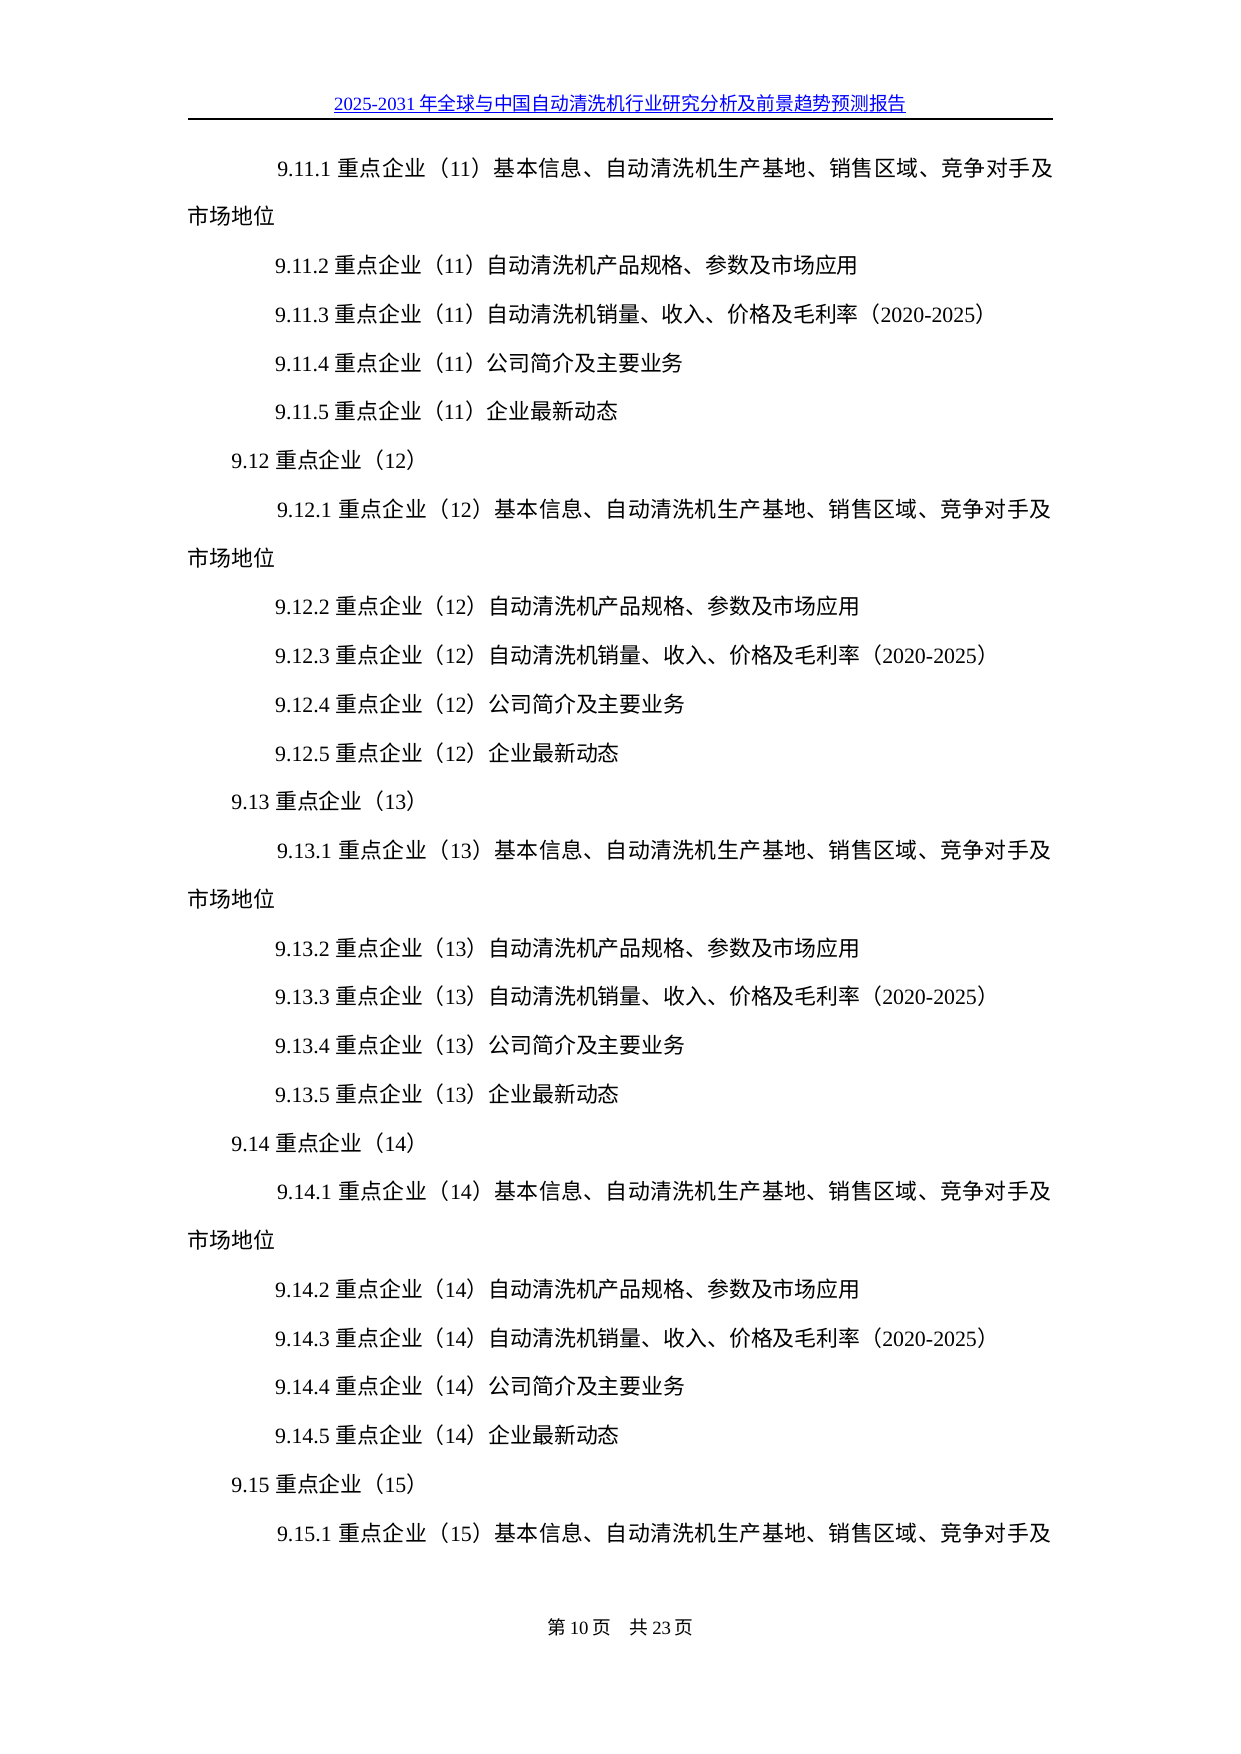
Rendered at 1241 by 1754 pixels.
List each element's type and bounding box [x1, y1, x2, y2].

text [187, 150, 1053, 1548]
